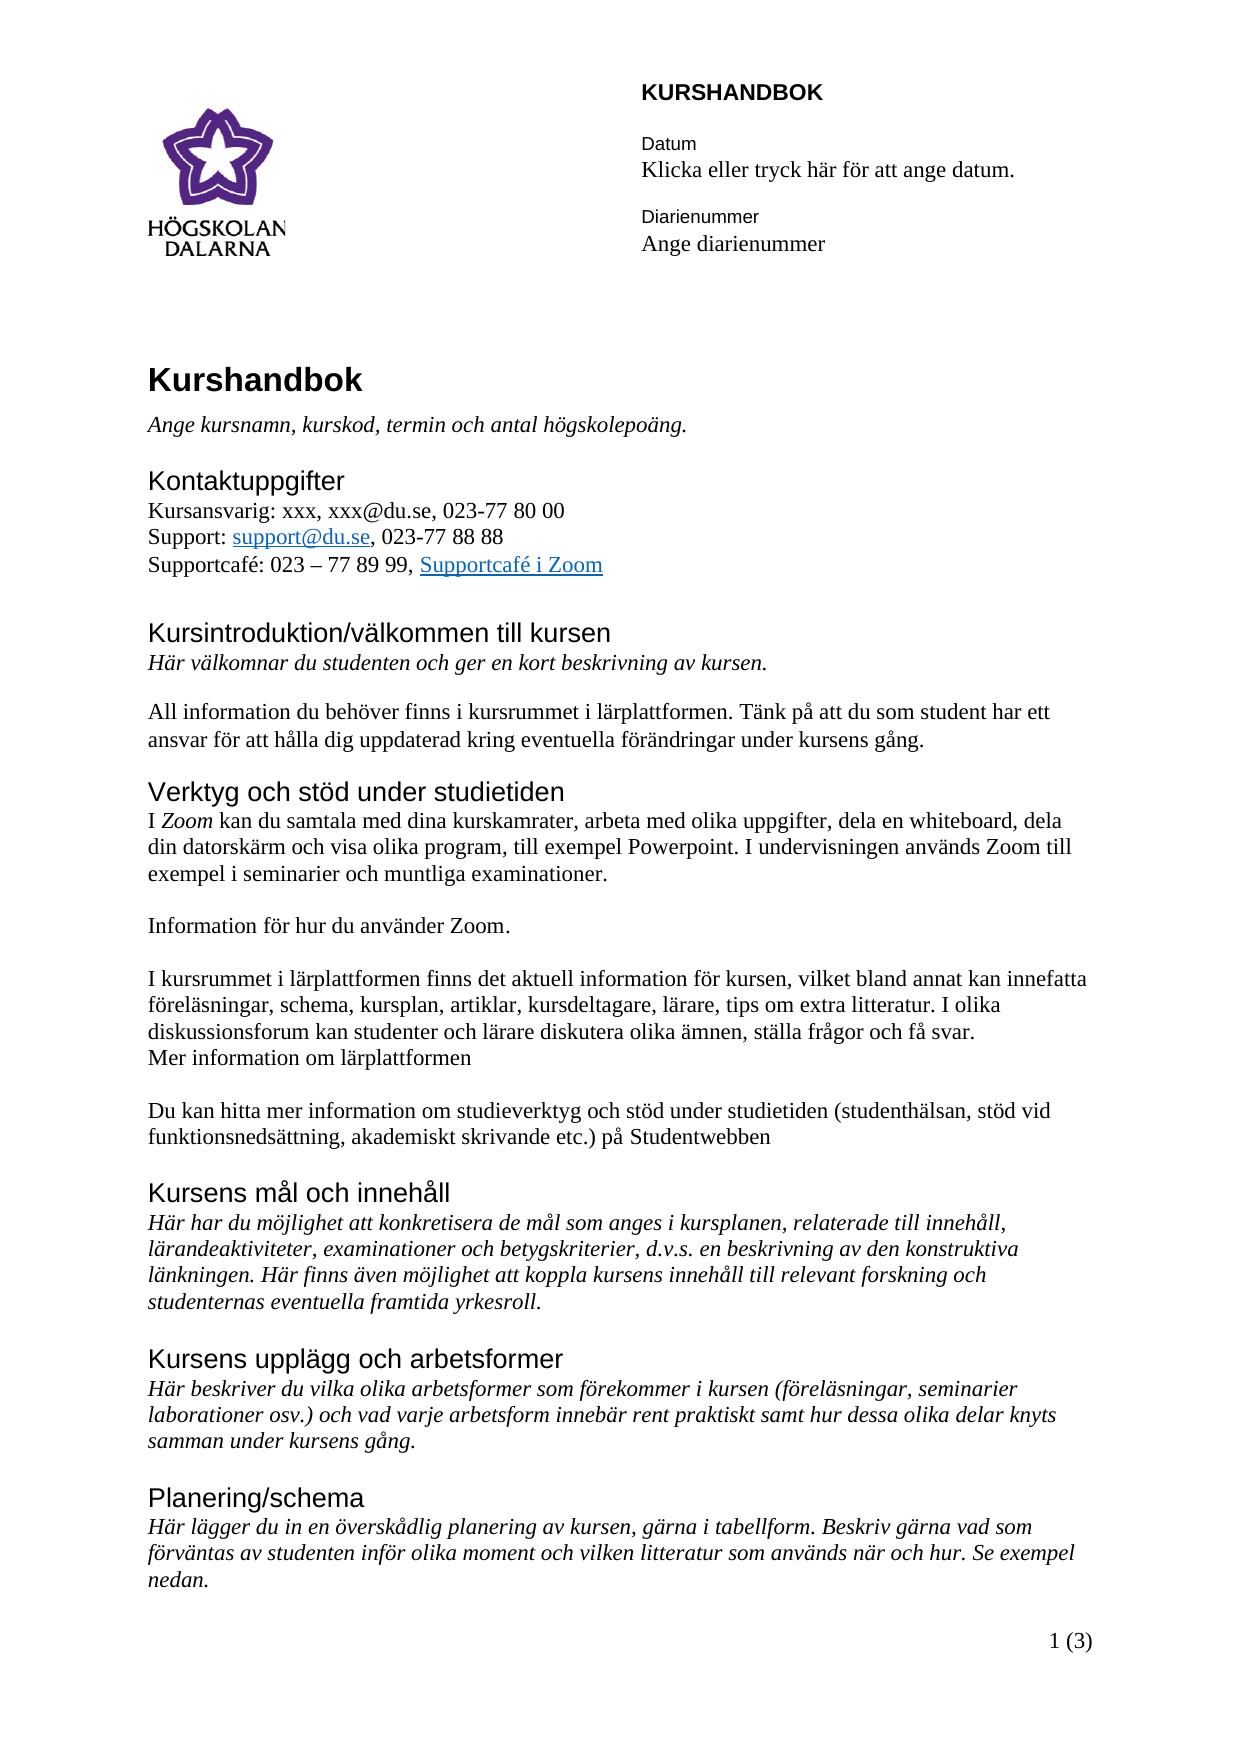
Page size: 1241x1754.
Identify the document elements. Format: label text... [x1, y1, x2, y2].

text Planering/schema [148, 1482, 1092, 1513]
text Här välkomnar du studenten och ger en kort beskrivning av kursen. [148, 649, 1092, 675]
text Här har du möjlighet att konkretisera de mål som anges i kursplanen, relaterade till innehåll, lärandeaktiviteter, examinationer och betygskriterier, d.v.s. en beskrivning av den konstruktiva länkningen. Här finns även möjlighet att koppla kursens innehåll till relevant forskning och studenternas eventuella framtida yrkesroll. [148, 1209, 1092, 1314]
text Mer information om lärplattformen [148, 1044, 1092, 1070]
text Här lägger du in en överskådlig planering av kursen, gärna i tabellform. Beskriv gärna vad som förväntas av studenten inför olika moment och vilken litteratur som används när och hur. Se exempel nedan. [148, 1513, 1092, 1592]
subtitle Kursintroduktion/välkommen till kursen [148, 617, 1092, 649]
text Support: support@du.se, 023-77 88 88 Supportcafé: 023 – 77 89 99, Supportcafé i Zoom [148, 523, 1092, 578]
text Information för hur du använder Zoom. [148, 912, 1092, 939]
text I kursrummet i lärplattformen finns det aktuell information för kursen, vilket bland annat kan innefatta föreläsningar, schema, kursplan, artiklar, kursdeltagare, lärare, tips om extra litteratur. I olika diskussionsforum kan studenter och lärare diskutera olika ämnen, ställa frågor och få svar. [148, 965, 1092, 1044]
text Verktyg och stöd under studietiden [148, 776, 1092, 807]
text All information du behöver finns i kursrummet i lärplattformen. Tänk på att du som student har ett ansvar för att hålla dig uppdaterad kring eventuella förändringar under kursens gång. [148, 698, 1092, 753]
picture [147, 108, 286, 256]
text Kursens upplägg och arbetsformer [148, 1343, 1092, 1375]
text Ange kursnamn, kurskod, termin och antal högskolepoäng. [148, 411, 1092, 437]
text Kursens mål och innehåll [148, 1177, 1092, 1209]
text I Zoom kan du samtala med dina kurskamrater, arbeta med olika uppgifter, dela en whiteboard, dela din datorskärm och visa olika program, till exempel Powerpoint. I undervisningen används Zoom till exempel i seminarier och muntliga examinationer. [148, 807, 1092, 886]
text Kontaktuppgifter Kursansvarig: xxx, xxx@du.se, 023-77 80 00 [148, 465, 1092, 523]
text Här beskriver du vilka olika arbetsformer som förekommer i kursen (föreläsningar, seminarier laborationer osv.) och vad varje arbetsform innebär rent praktiskt samt hur dessa olika delar knyts samman under kursens gång. [148, 1375, 1092, 1454]
text Du kan hitta mer information om studieverktyg och stöd under studietiden (studenthälsan, stöd vid funktionsnedsättning, akademiskt skrivande etc.) på Studentwebben [148, 1097, 1092, 1149]
